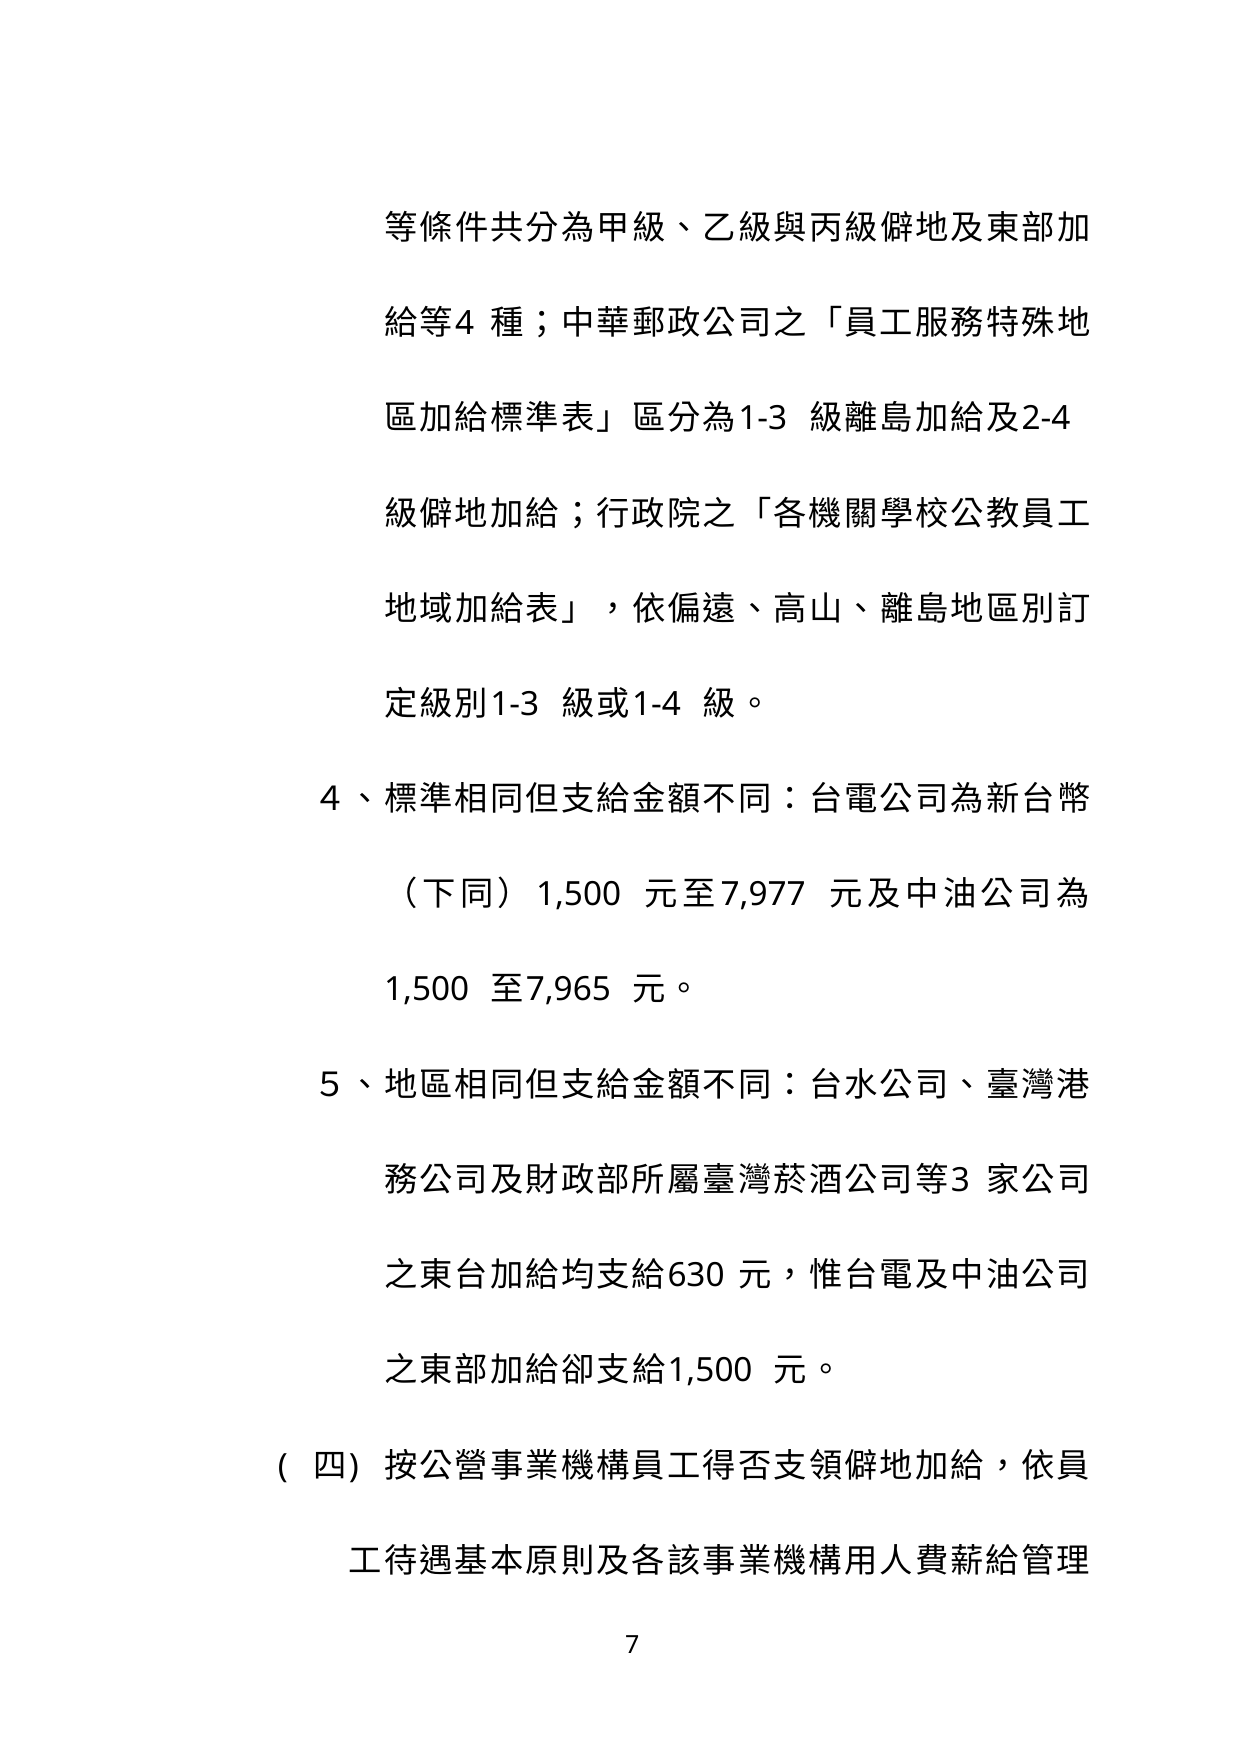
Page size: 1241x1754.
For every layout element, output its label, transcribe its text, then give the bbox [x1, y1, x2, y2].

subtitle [244, 1415, 1092, 1605]
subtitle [280, 177, 1092, 748]
subtitle 標準相同但支給金額不同：台電公司為新台幣（下同）1,500元至7,977元及中油公司為1,500至7,965元。 [280, 748, 1092, 1034]
subtitle 地區相同但支給金額不同：台水公司、臺灣港務公司及財政部所屬臺灣菸酒公司等3家公司之東台加給均支給630元，惟台電及中油公司之東部加給卻支給1,500元。 [280, 1034, 1092, 1415]
